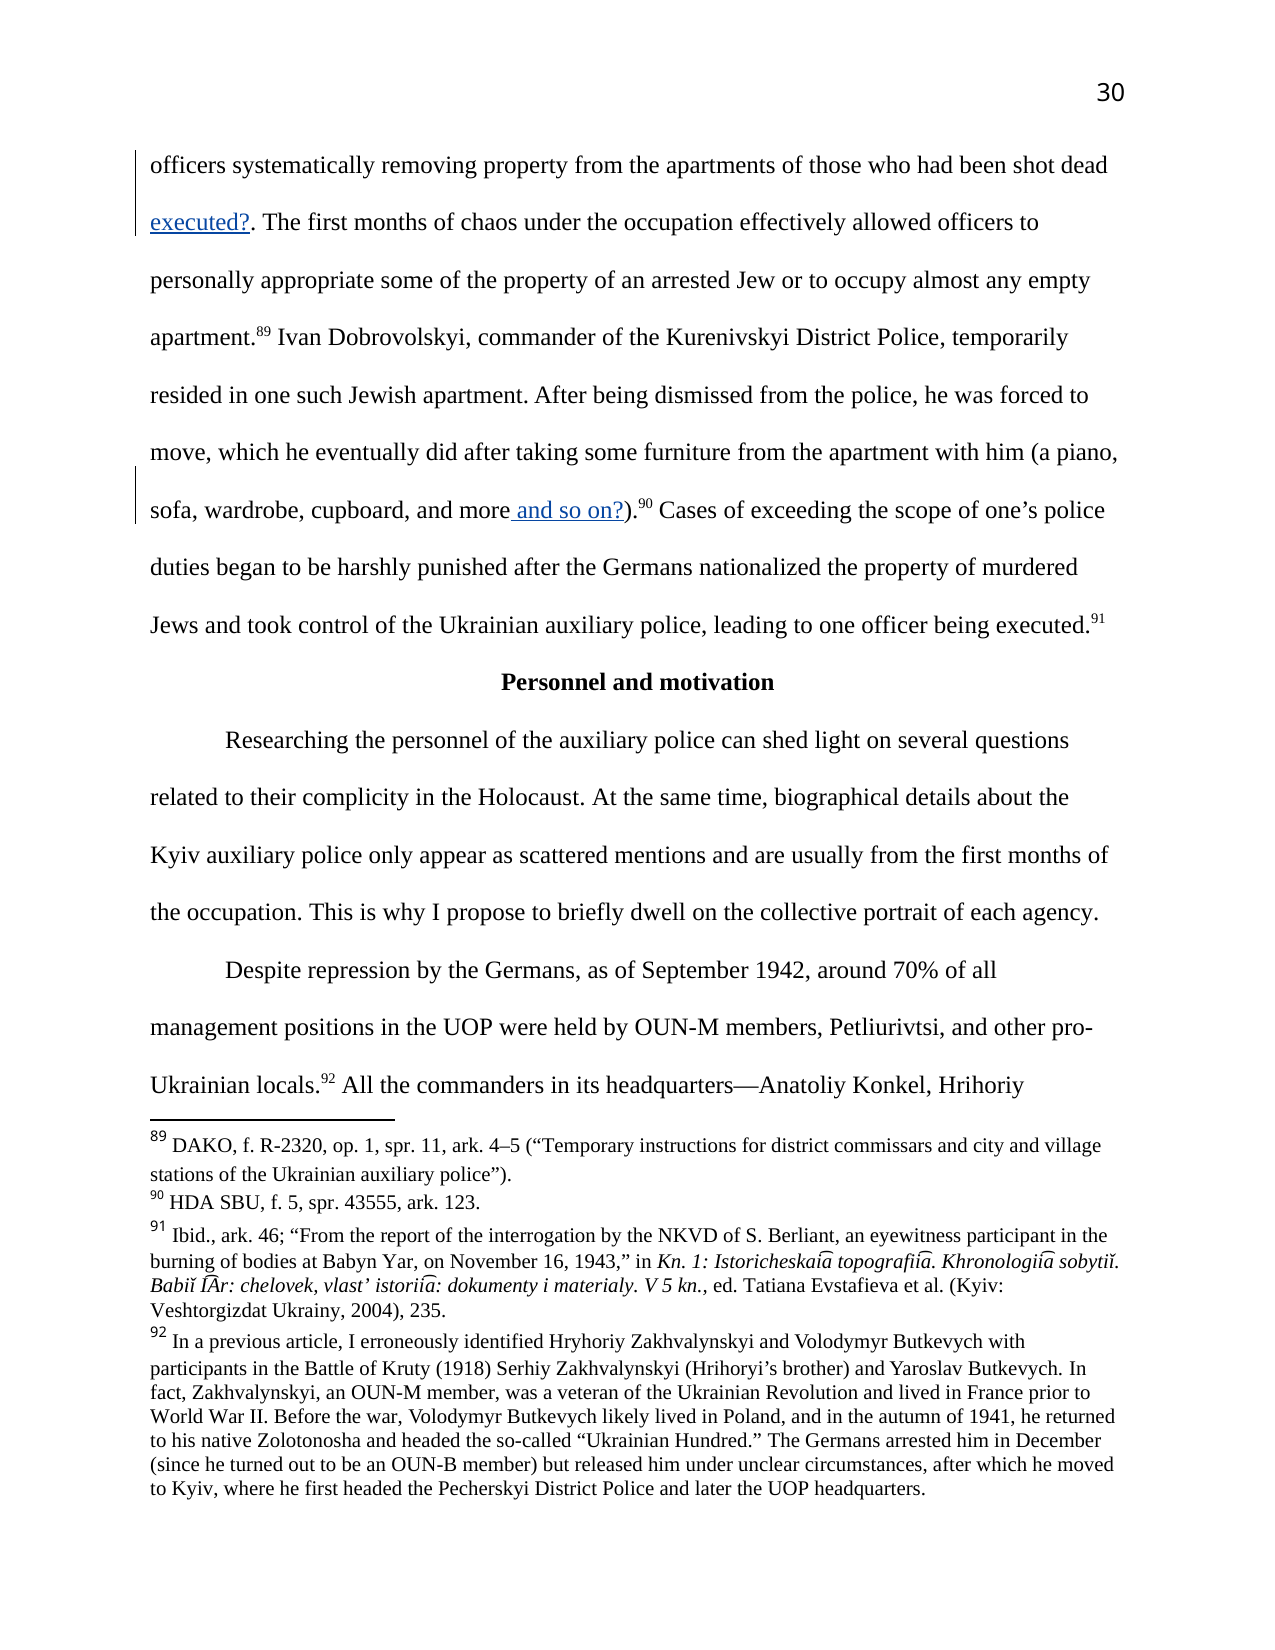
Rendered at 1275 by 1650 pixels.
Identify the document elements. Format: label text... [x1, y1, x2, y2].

text Despite repression by the Germans, as of September 1942, around 70% of all management positions in the UOP were held by OUN-M members, Petliurivtsi, and other pro-Ukrainian locals. All the commanders in its headquarters—Anatoliy Konkel, Hrihoriy Zakhvalynskyi, Volodymyr Butkevych, Anatoliy Kabayda—were OUN members. Moreover, they continued collaborating with the Germans after the latter retreated from Kyiv. For example, commander Konkel and head of the second department Arseniy Mel’nychuk ended up in the 14th SS “Galicia” Grenadier Division, which reorganized as the 1st Ukrainian Division of the Ukrainian National Army (UD UNA) in April 1945. Volodymyr Hladych, head of the Kyiv police school, and Arkadiy Arseniv, commander of the Svyatoshinskyi District Police, continued serving within the “Free Ukraine” anti-tank brigade, which joined the 2nd UD UNA. The fighters in the latter were largely Ukrainian police officers who evacuated to the West and joined the air raid protection (Luftschutzpolizei) and fire protection (Feuerschutzpolizei) services. One of these units in the city of Metz (France) was headed by Stepan Zyn’, an adjutant of the UOP headquarters. Headquarters commander Kabayda initially worked in the fire protection squad in the city of Beeskow (Germany) but transferred to the so-called “parachute brigade” (which also joined the UNA), led by Taras Bulba-Borovets, in the spring of 1945. [150, 955, 1125, 1099]
text Researching the personnel of the auxiliary police can shed light on several questions related to their complicity in the Holocaust. At the same time, biographical details about the Kyiv auxiliary police only appear as scattered mentions and are usually from the first months of the occupation. This is why I propose to briefly dwell on the collective portrait of each agency. [150, 725, 1125, 926]
text Personnel and motivation [150, 667, 1125, 696]
text The Holocaust was not limited to the physical extermination of Jews, as tens of thousands of pieces of clothing, thousands of pieces of real estate, and tons of valuables turned out to be a “trophy” not only for Germans. As is already known, local police officers helped to sort clothing during the executions at Babyn Yar, but their duties did not end there. Testimonies exist about officers systematically removing property from the apartments of those who had been shot dead . The first months of chaos under the occupation effectively allowed officers to personally appropriate some of the property of an arrested Jew or to occupy almost any empty apartment. Ivan Dobrovolskyi, commander of the Kurenivskyi District Police, temporarily resided in one such Jewish apartment. After being dismissed from the police, he was forced to move, which he eventually did after taking some furniture from the apartment with him (a piano, sofa, wardrobe, cupboard, and more). Cases of exceeding the scope of one’s police duties began to be harshly punished after the Germans nationalized the property of murdered Jews and took control of the Ukrainian auxiliary police, leading to one officer being executed. [150, 150, 1125, 639]
